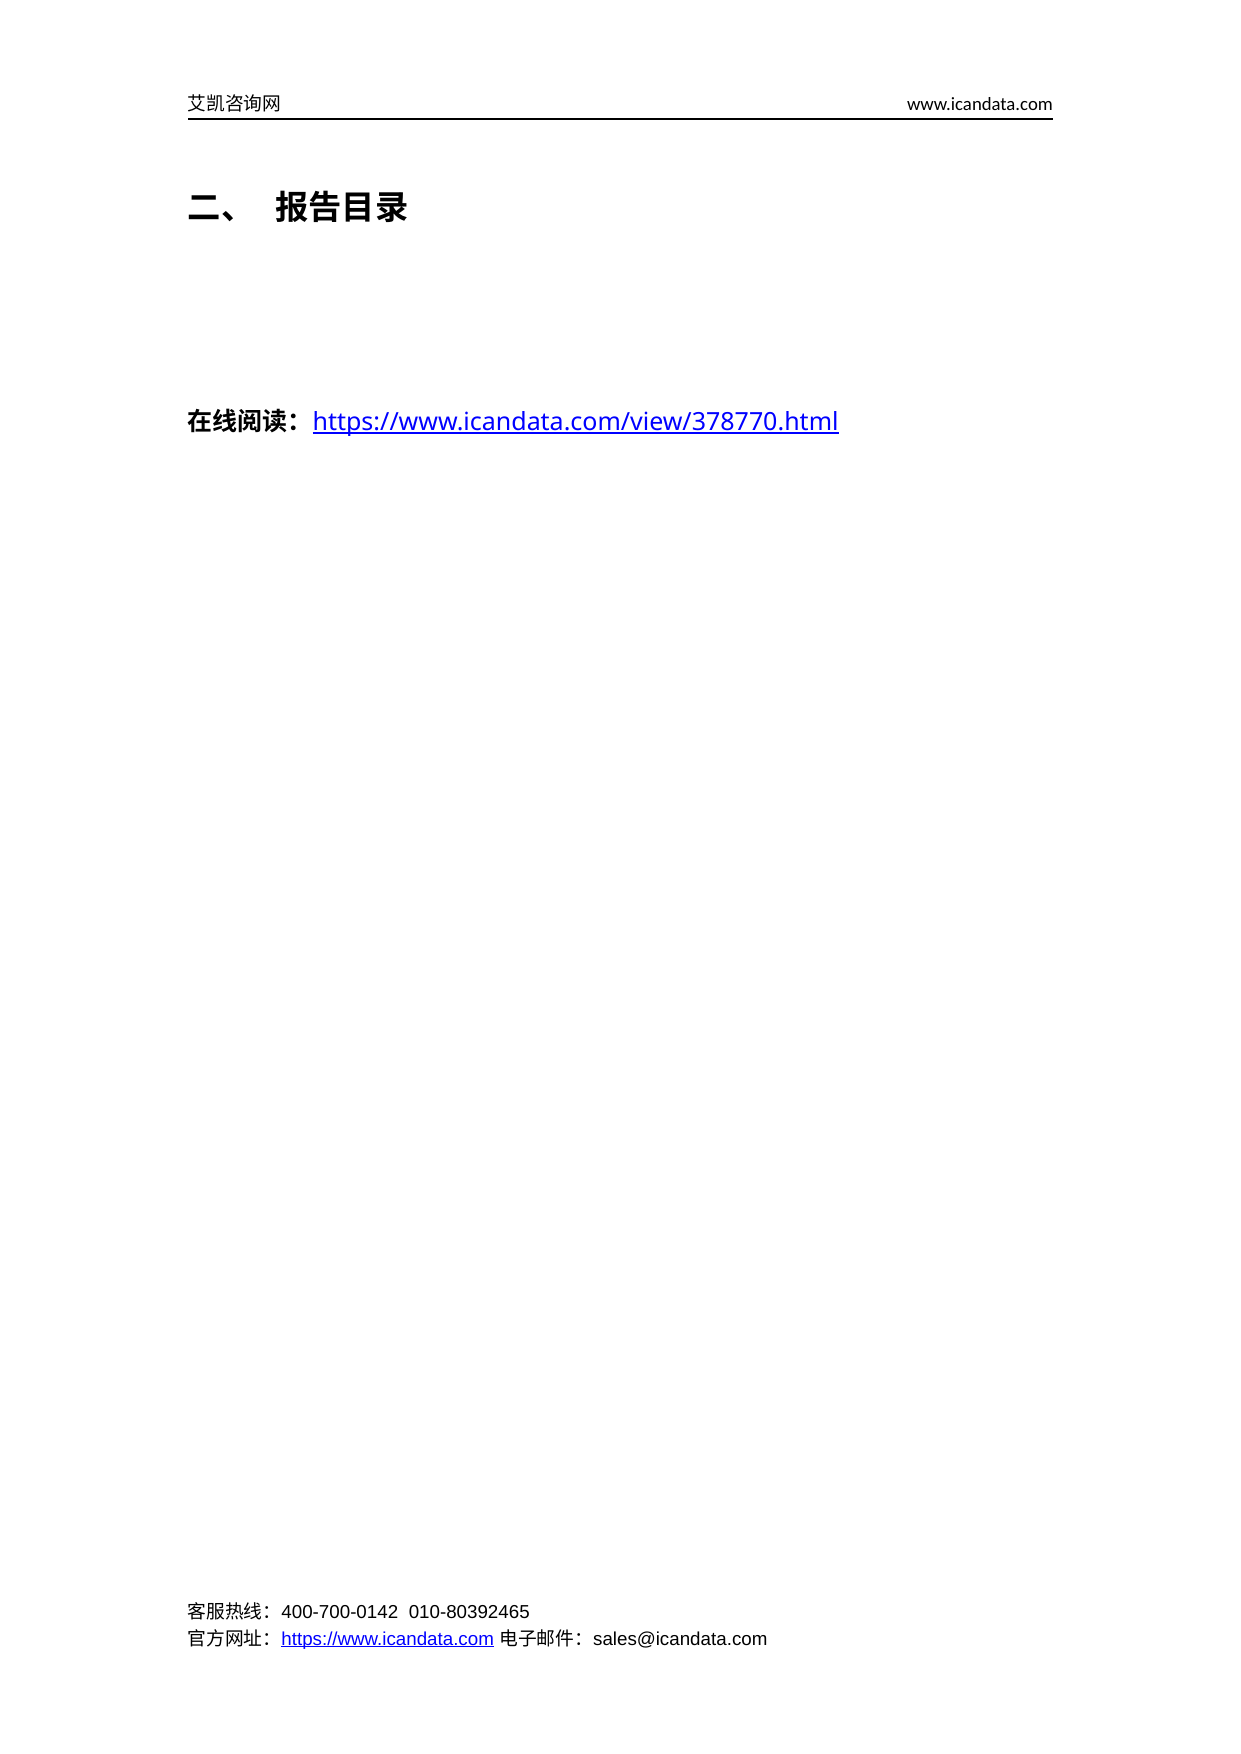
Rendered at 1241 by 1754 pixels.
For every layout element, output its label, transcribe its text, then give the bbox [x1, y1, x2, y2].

subtitle 报告目录 [187, 172, 1053, 237]
text 在线阅读：https://www.icandata.com/view/378770.html [187, 387, 1053, 452]
